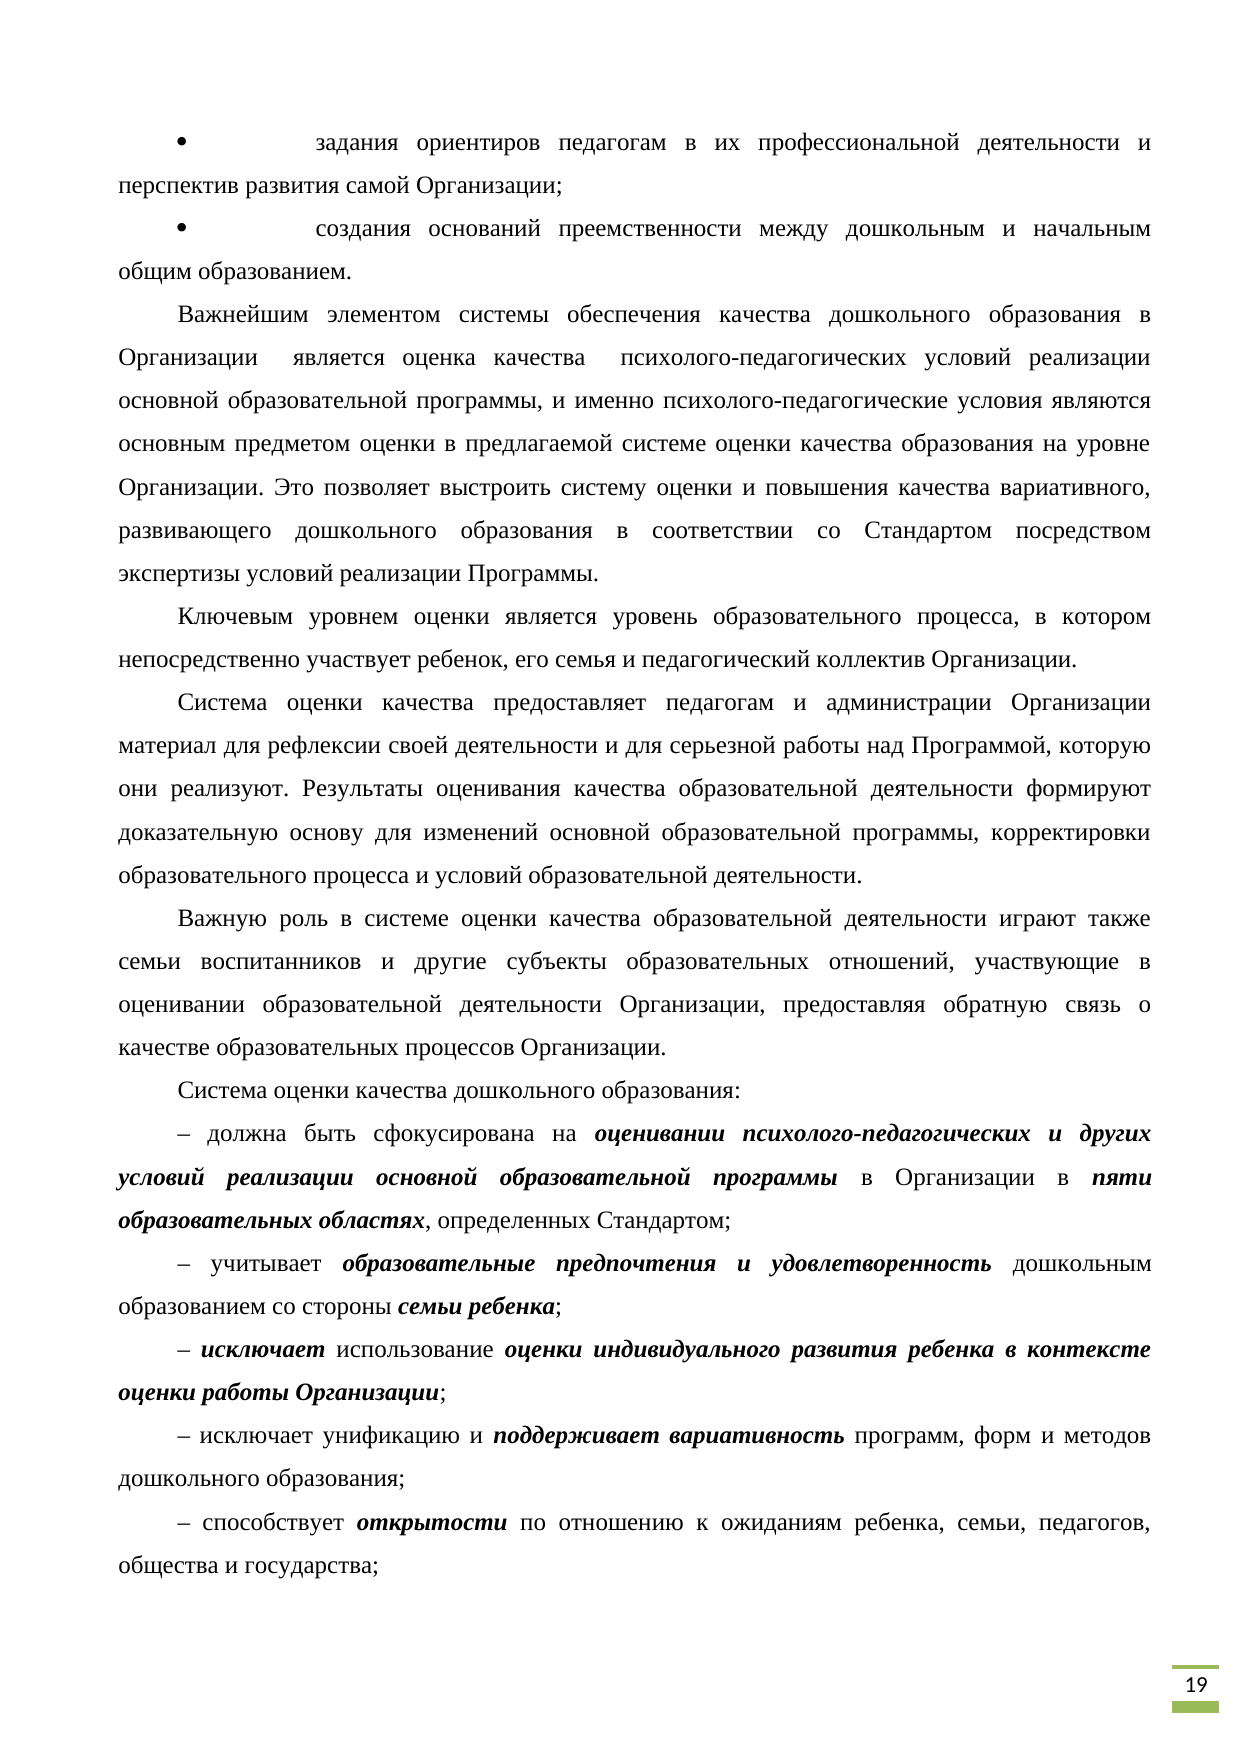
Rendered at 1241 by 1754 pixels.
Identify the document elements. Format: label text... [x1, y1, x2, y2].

text – исключает использование оценки индивидуального развития ребенка в контексте оценки работы Организации; [118, 1334, 1152, 1406]
text – способствует открытости по отношению к ожиданиям ребенка, семьи, педагогов, общества и государства; [118, 1507, 1152, 1578]
text – учитывает образовательные предпочтения и удовлетворенность дошкольным образованием со стороны семьи ребенка; [118, 1248, 1152, 1320]
text Система оценки качества дошкольного образования: [118, 1075, 1152, 1104]
text Система оценки качества предоставляет педагогам и администрации Организации материал для рефлексии своей деятельности и для серьезной работы над Программой, которую они реализуют. Результаты оценивания качества образовательной деятельности формируют доказательную основу для изменений основной образовательной программы, корректировки образовательного процесса и условий образовательной деятельности. [118, 687, 1152, 888]
text Важную роль в системе оценки качества образовательной деятельности играют также семьи воспитанников и другие субъекты образовательных отношений, участвующие в оценивании образовательной деятельности Организации, предоставляя обратную связь о качестве образовательных процессов Организации. [118, 903, 1152, 1061]
text Важнейшим элементом системы обеспечения качества дошкольного образования в Организации является оценка качества психолого-педагогических условий реализации основной образовательной программы, и именно психолого-педагогические условия являются основным предметом оценки в предлагаемой системе оценки качества образования на уровне Организации. Это позволяет выстроить систему оценки и повышения качества вариативного, развивающего дошкольного образования в соответствии со Стандартом посредством экспертизы условий реализации Программы. [118, 299, 1152, 587]
text Ключевым уровнем оценки является уровень образовательного процесса, в котором непосредственно участвует ребенок, его семья и педагогический коллектив Организации. [118, 601, 1152, 673]
list задания ориентиров педагогам в их профессиональной деятельности и перспектив развития самой Организации; [118, 127, 1152, 198]
list создания оснований преемственности между дошкольным и начальным общим образованием. [118, 213, 1152, 285]
text – исключает унификацию и поддерживает вариативность программ, форм и методов дошкольного образования; [118, 1420, 1152, 1492]
text – должна быть сфокусирована на оценивании психолого-педагогических и других условий реализации основной образовательной программы в Организации в пяти образовательных областях, определенных Стандартом; [118, 1118, 1152, 1233]
